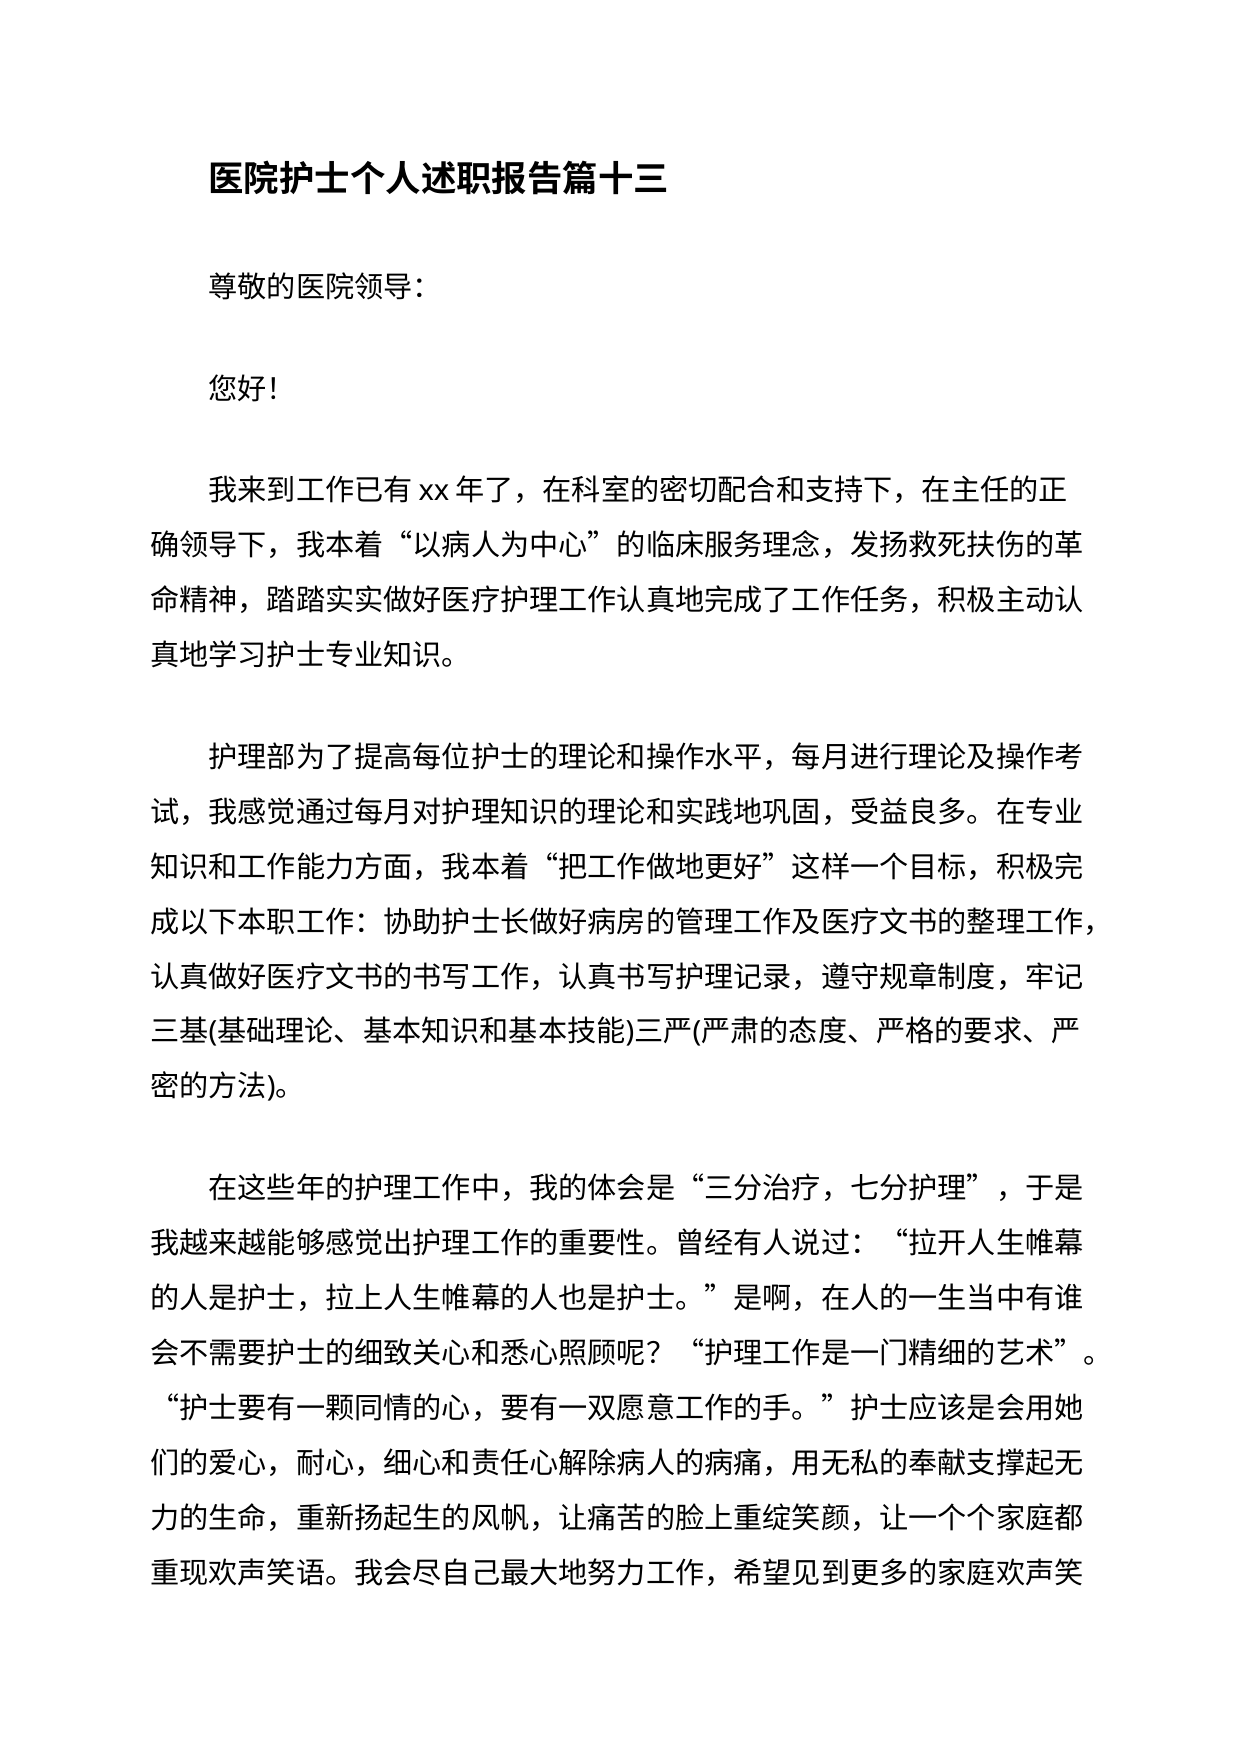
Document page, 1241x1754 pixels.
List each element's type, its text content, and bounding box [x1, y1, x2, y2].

text 医院护士个人述职报告篇十三 [150, 150, 1090, 201]
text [150, 1165, 1090, 1592]
text 您好！ [150, 365, 1090, 407]
text 我来到工作已有xx年了，在科室的密切配合和支持下，在主任的正确领导下，我本着“以病人为中心”的临床服务理念，发扬救死扶伤的革命精神，踏踏实实做好医疗护理工作认真地完成了工作任务，积极主动认真地学习护士专业知识。 [150, 467, 1090, 674]
text 尊敬的医院领导： [150, 263, 1090, 306]
text 护理部为了提高每位护士的理论和操作水平，每月进行理论及操作考试，我感觉通过每月对护理知识的理论和实践地巩固，受益良多。在专业知识和工作能力方面，我本着“把工作做地更好”这样一个目标，积极完成以下本职工作：协助护士长做好病房的管理工作及医疗文书的整理工作，认真做好医疗文书的书写工作，认真书写护理记录，遵守规章制度，牢记三基(基础理论、基本知识和基本技能)三严(严肃的态度、严格的要求、严密的方法)。 [150, 733, 1090, 1105]
